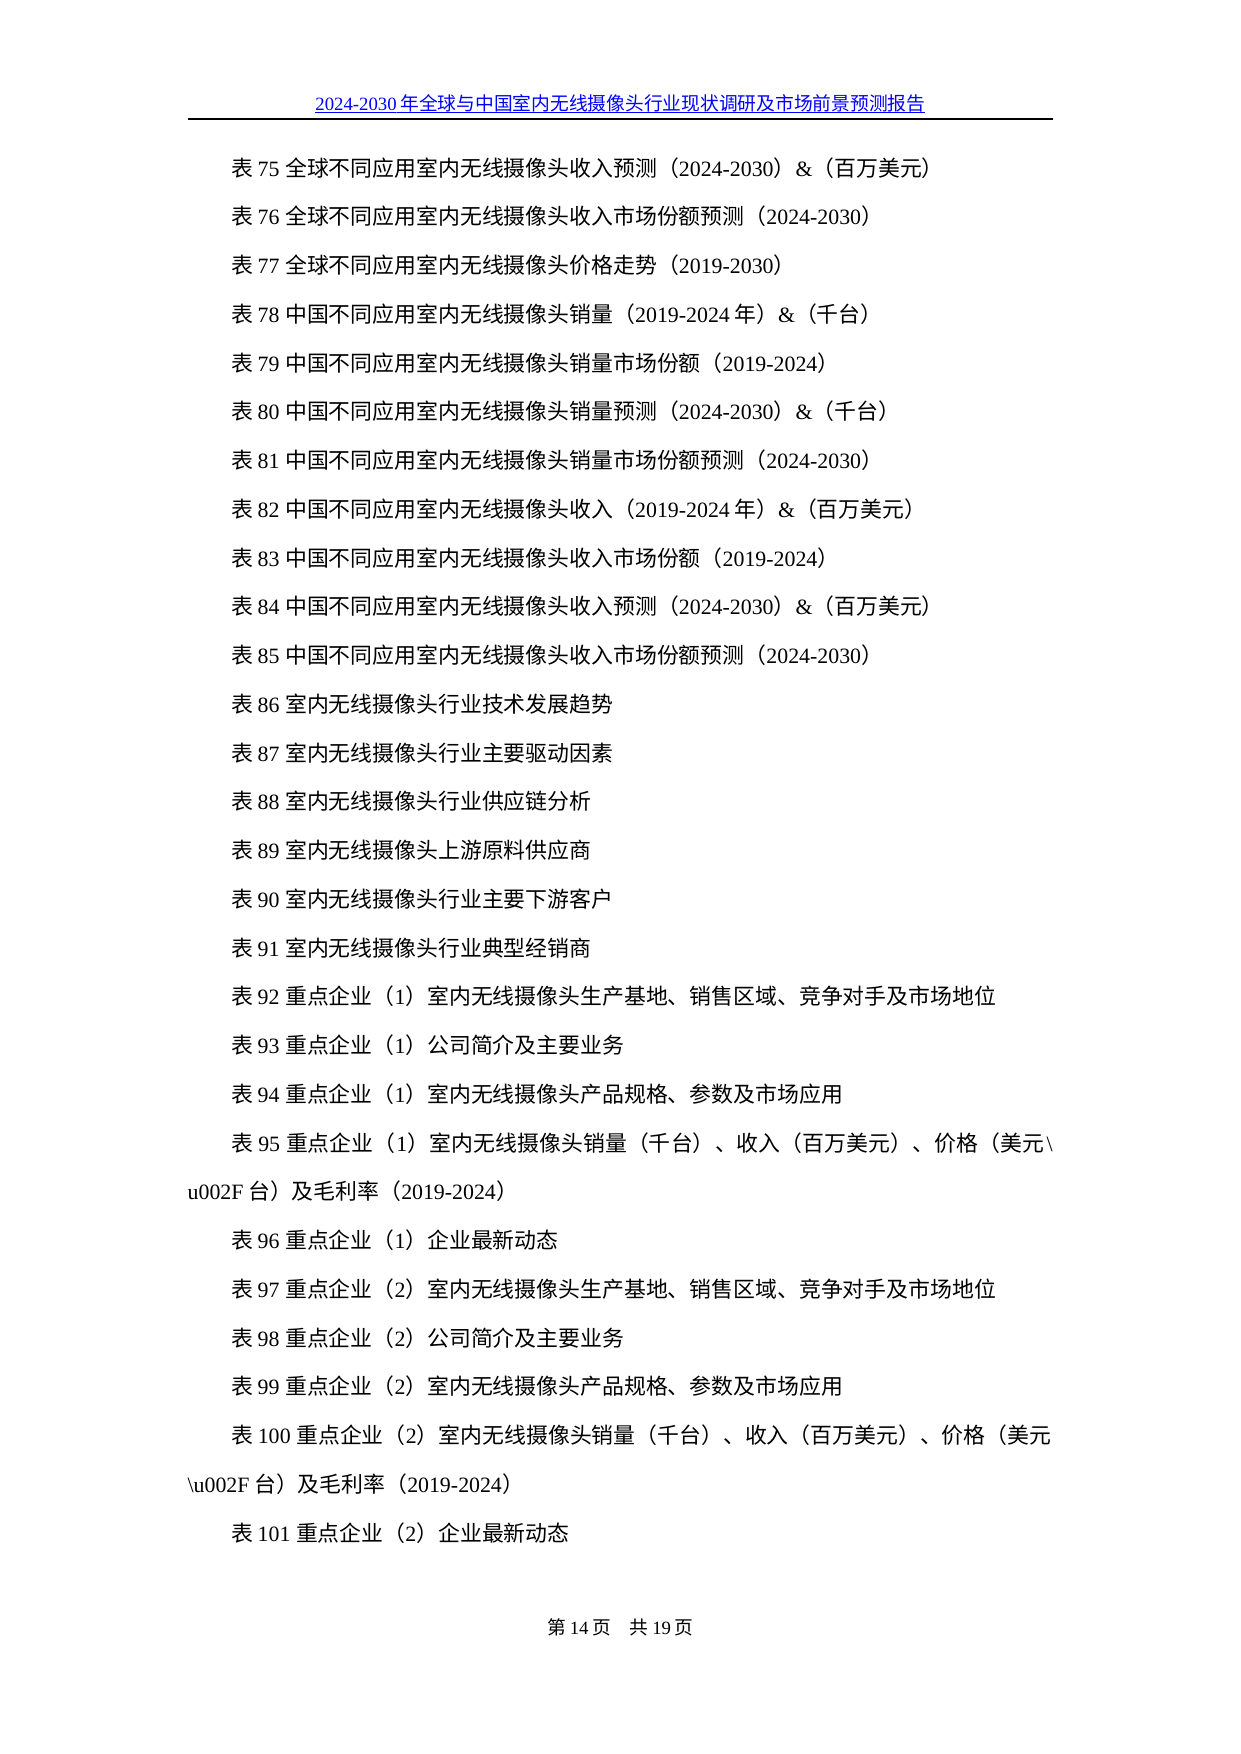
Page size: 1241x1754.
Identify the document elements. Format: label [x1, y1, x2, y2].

text [187, 150, 1053, 1548]
